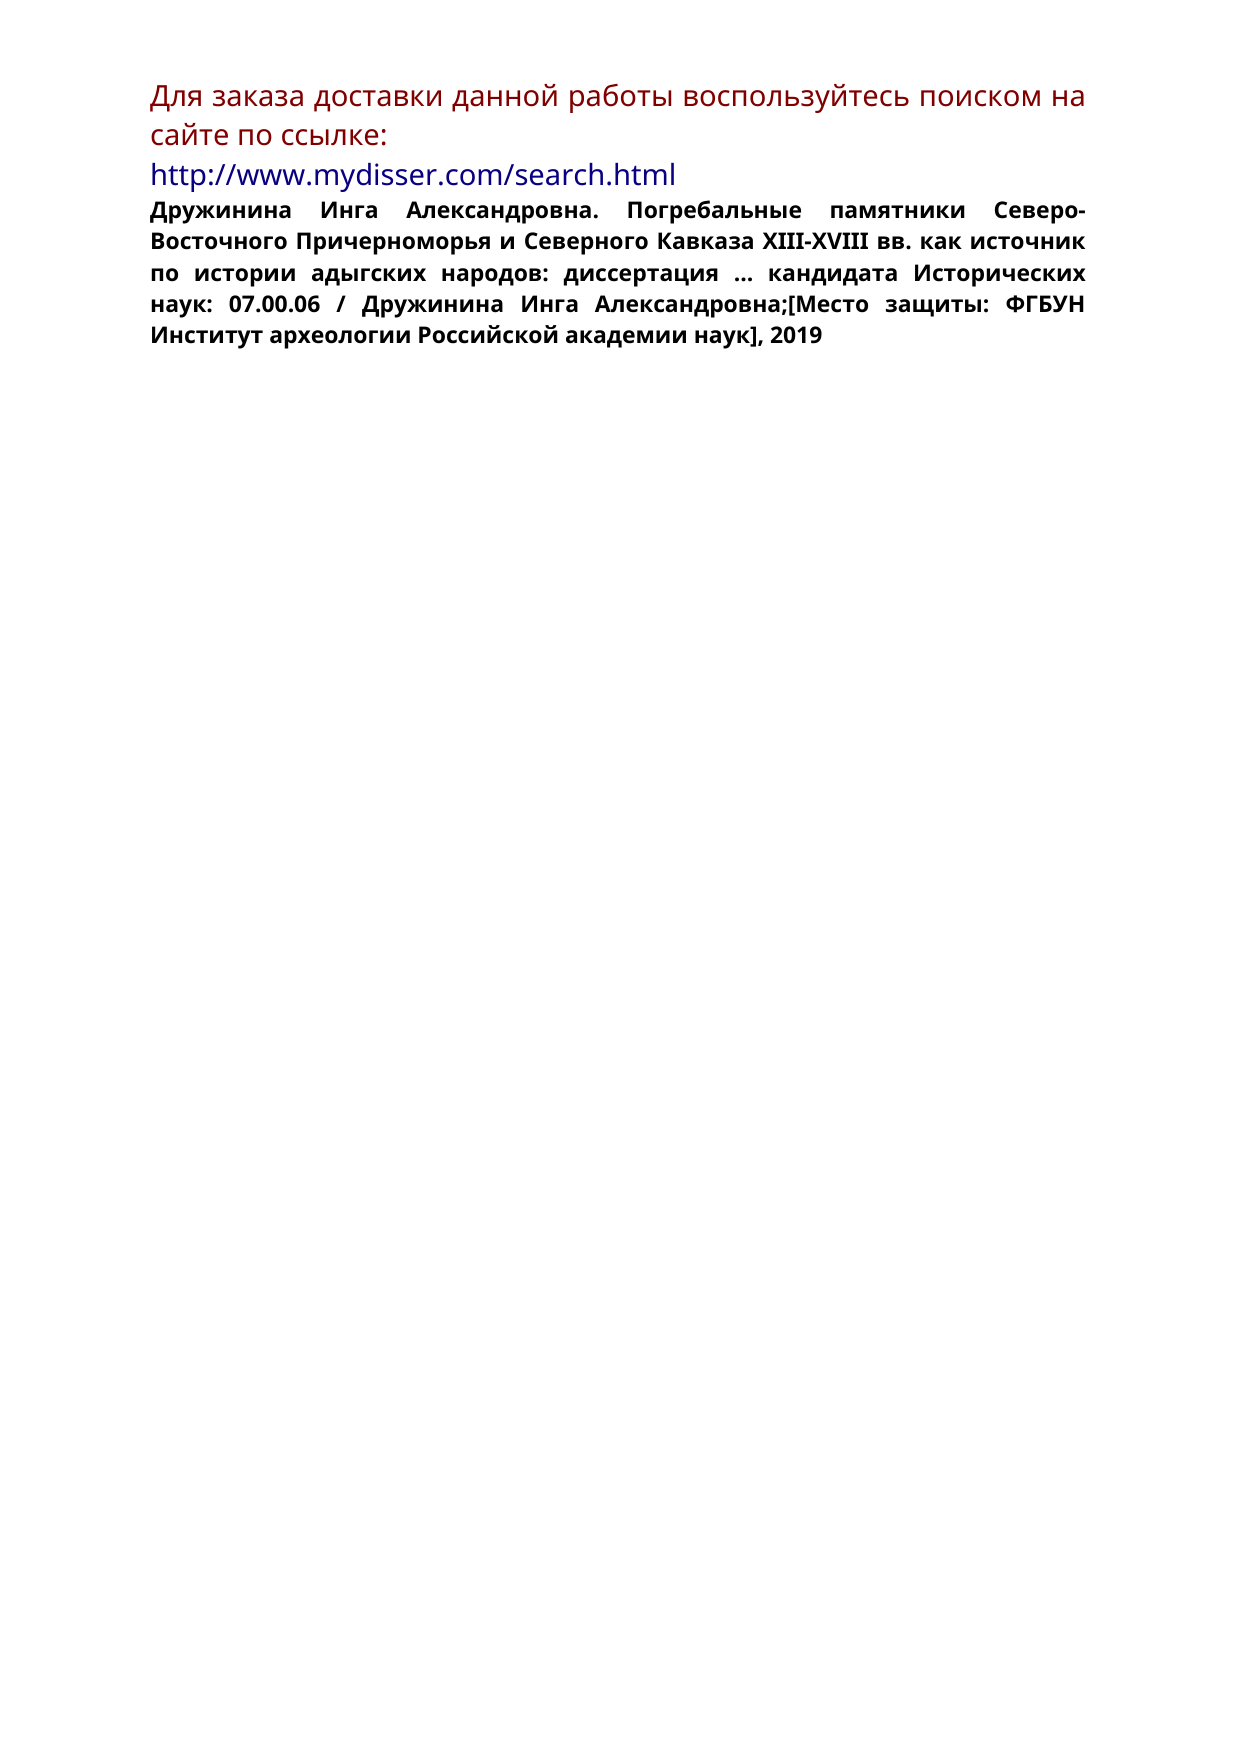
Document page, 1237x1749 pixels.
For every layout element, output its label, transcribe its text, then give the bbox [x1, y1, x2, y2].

text Дружинина Инга Александровна. Погребальные памятники Северо-Восточного Причерноморья и Северного Кавказа XIII-XVIII вв. как источник по истории адыгских народов: диссертация ... кандидата Исторических наук: 07.00.06 / Дружинина Инга Александровна;[Место защиты: ФГБУН Институт археологии Российской академии наук], 2019 [150, 194, 1086, 350]
